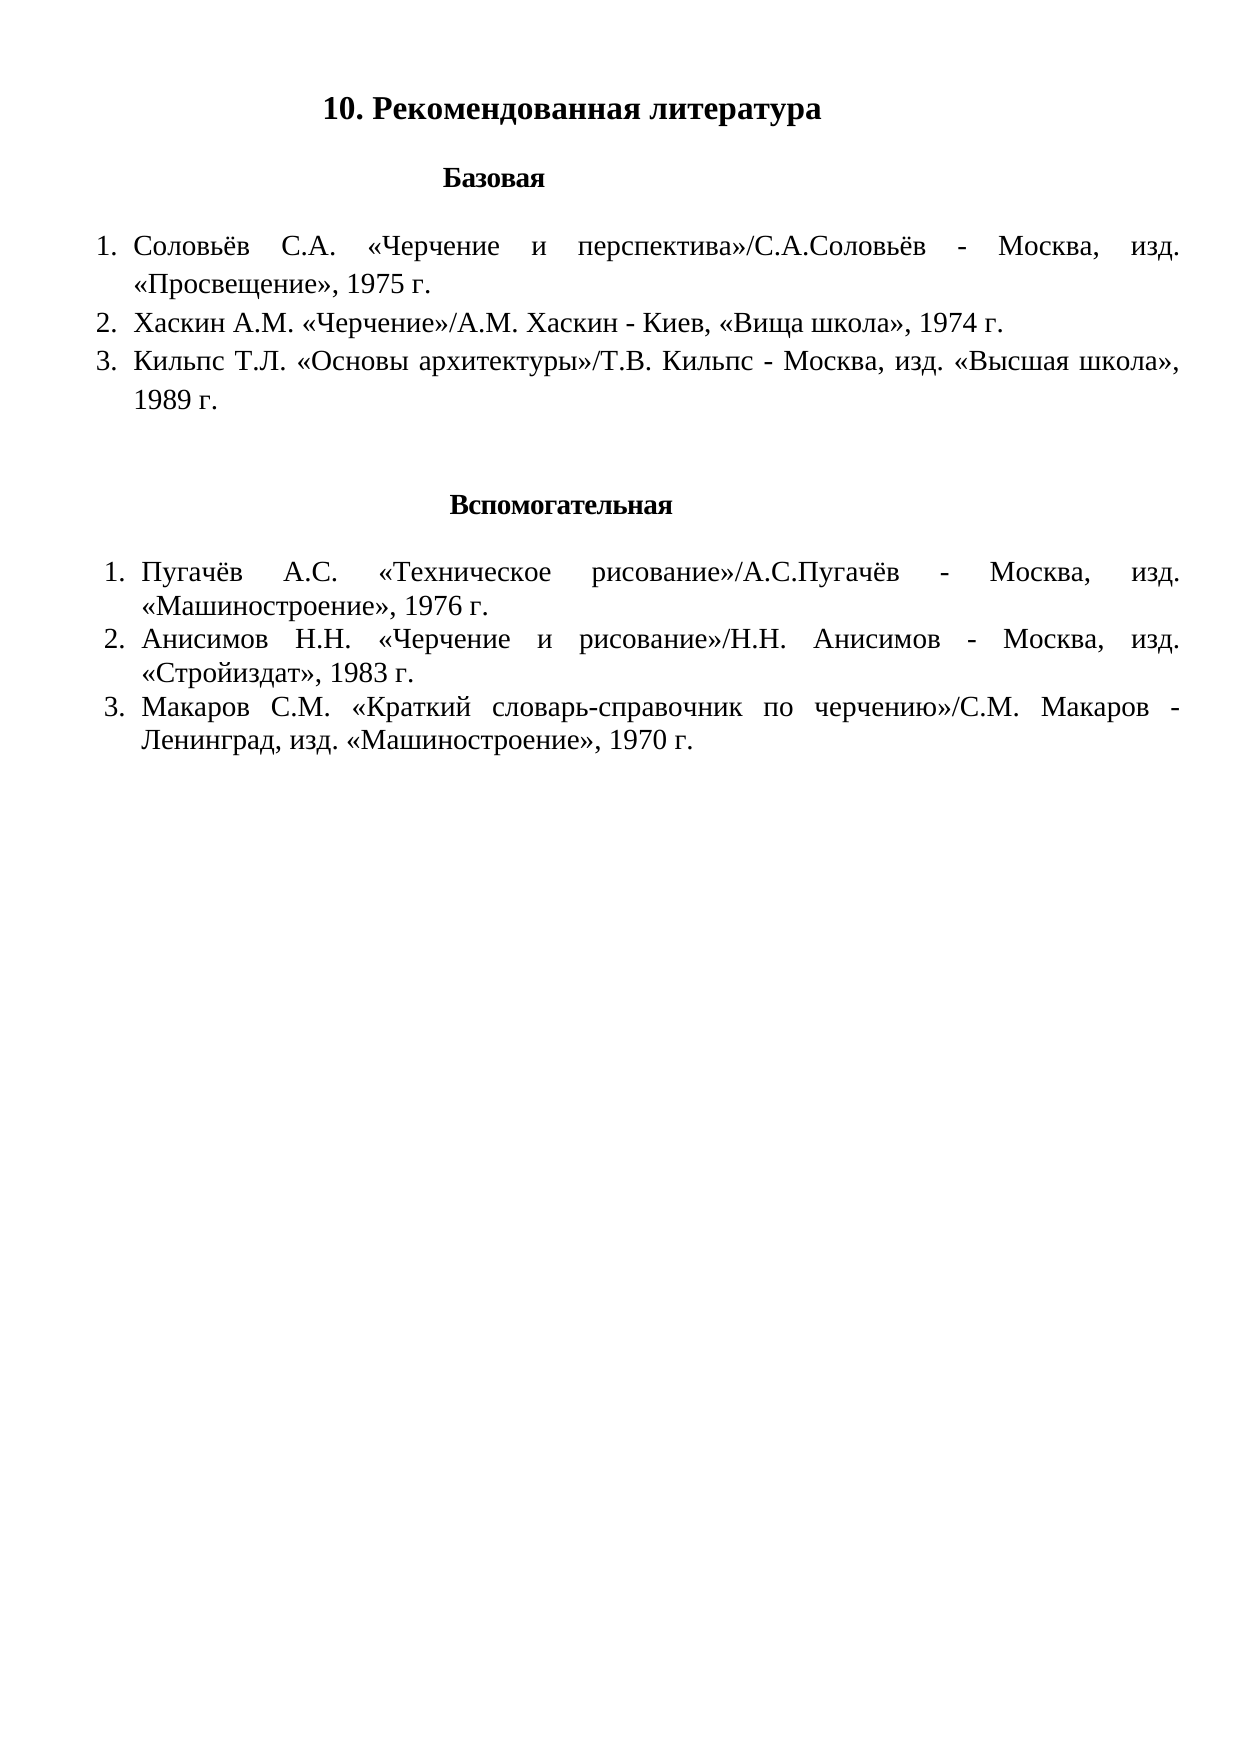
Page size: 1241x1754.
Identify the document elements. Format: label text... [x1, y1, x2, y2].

list Анисимов Н.Н. «Черчение и рисование»/Н.Н. Анисимов - Москва, изд. «Стройиздат», 1983 г. [103, 622, 1181, 689]
list Хаскин А.М. «Черчение»/А.М. Хаскин - Киев, «Вища школа», 1974 г. [96, 305, 1181, 338]
text 10. Рекомендованная литература [89, 89, 1181, 127]
list Пугачёв А.С. «Техническое рисование»/А.С.Пугачёв - Москва, изд. «Машиностроение», 1976 г. [103, 554, 1181, 622]
list Соловьёв С.А. «Черчение и перспектива»/C.А.Соловьёв - Москва, изд. «Просвещение», 1975 г. [96, 228, 1181, 300]
list Макаров С.М. «Краткий словарь-справочник по черчению»/С.М. Макаров - Ленинград, изд. «Машиностроение», 1970 г. [103, 689, 1181, 756]
list Кильпс Т.Л. «Основы архитектуры»/Т.В. Кильпс - Москва, изд. «Высшая школа», 1989 г. [96, 343, 1181, 415]
text Базовая [89, 161, 1181, 194]
text Вспомогательная [89, 487, 1181, 521]
